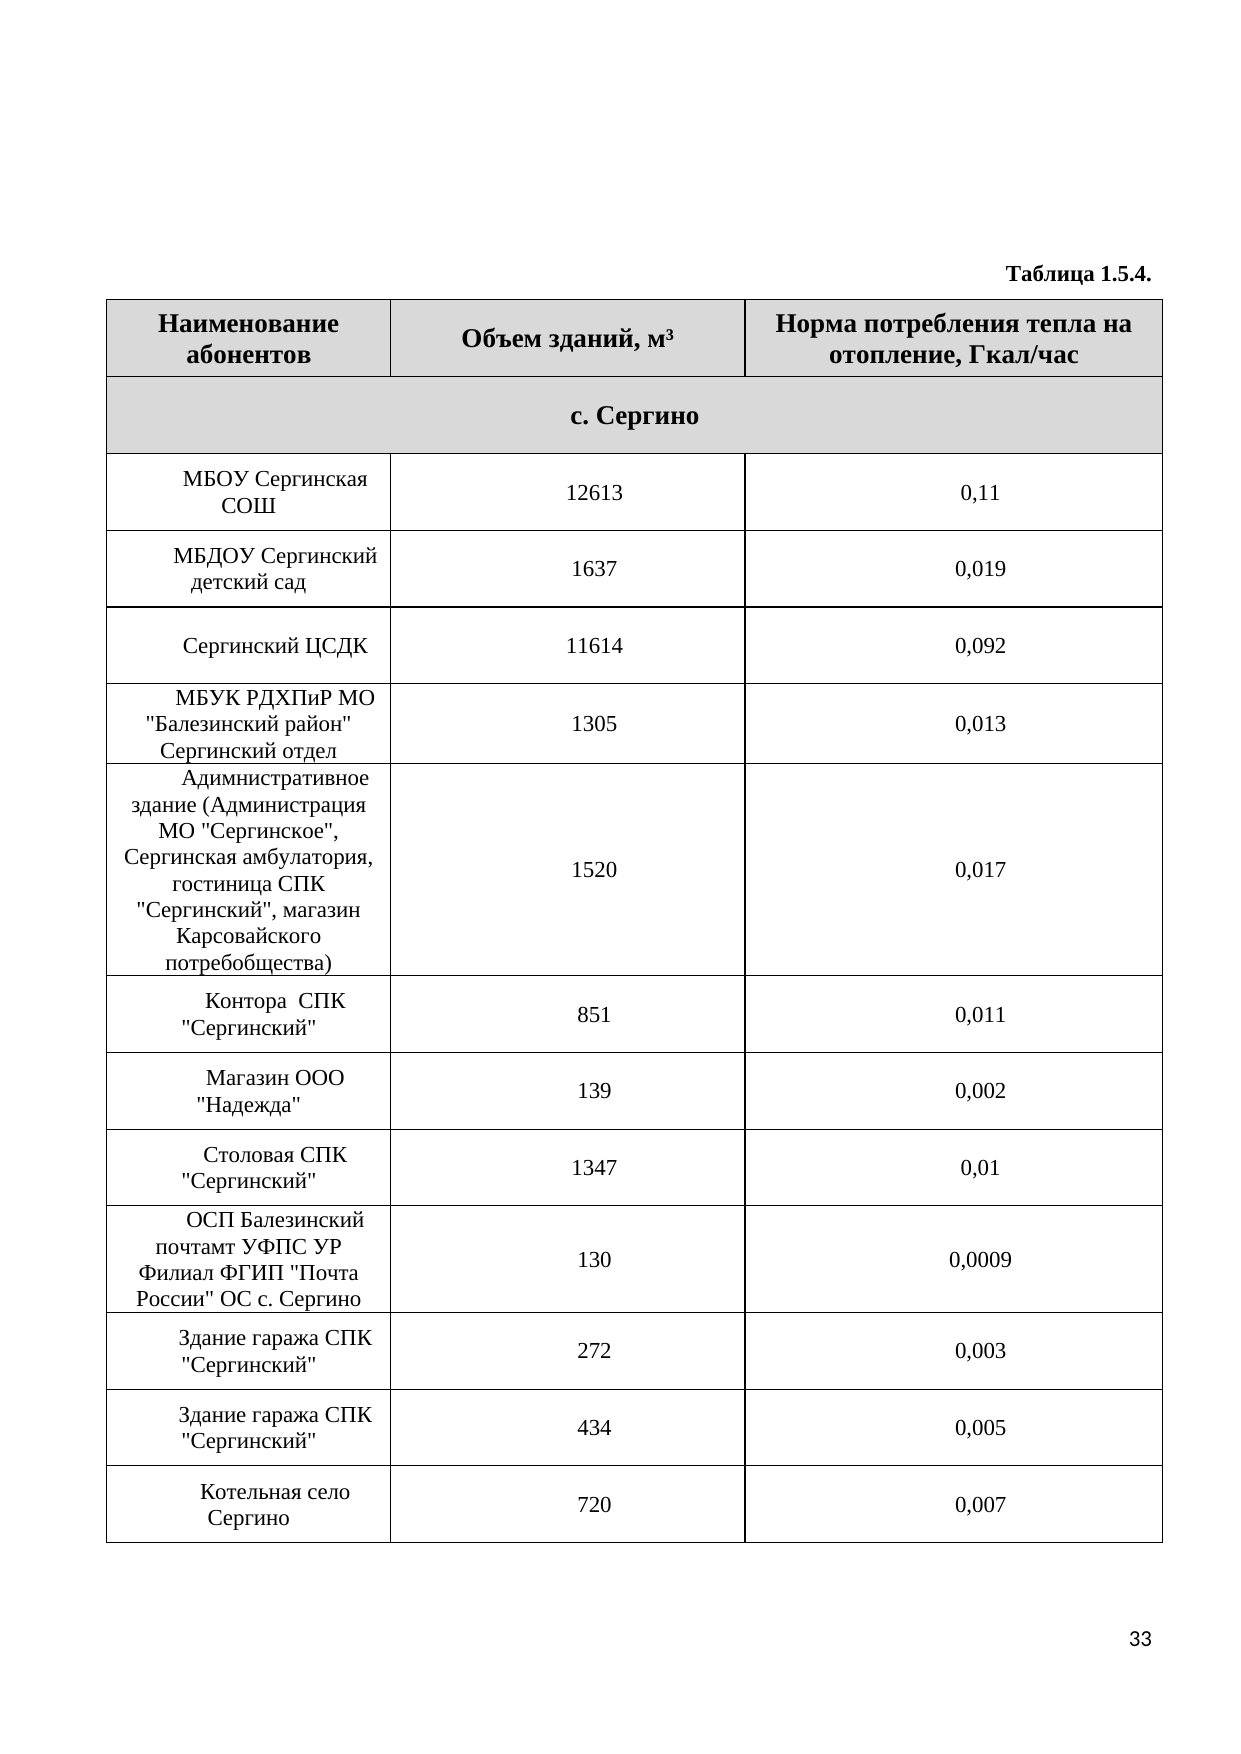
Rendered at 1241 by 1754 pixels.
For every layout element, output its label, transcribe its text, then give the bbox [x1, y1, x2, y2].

table_cell 0,002 [746, 1053, 1162, 1129]
table_cell 0,011 [746, 976, 1162, 1052]
table_cell 11614 [391, 608, 744, 683]
table_cell 12613 [391, 454, 744, 529]
table_cell 434 [391, 1390, 744, 1465]
table_header Норма потребления тепла на отопление, Гкал/час [746, 300, 1162, 376]
table_cell 0,0009 [746, 1206, 1162, 1312]
table_cell 0,005 [746, 1390, 1162, 1465]
table_cell 0,017 [746, 764, 1162, 975]
table_cell Сергинский ЦСДК [107, 608, 390, 683]
table_cell Столовая СПК "Сергинский" [107, 1130, 390, 1205]
table_cell Адимнистративное здание (Администрация МО "Сергинское", Сергинская амбулатория, гостиница СПК "Сергинский", магазин Карсовайского потребобщества) [107, 764, 390, 975]
table_cell 1520 [391, 764, 744, 975]
text Таблица 1.5.4. [103, 260, 1152, 286]
table_cell 0,01 [746, 1130, 1162, 1205]
table_cell 0,007 [746, 1466, 1162, 1542]
table_cell 0,003 [746, 1313, 1162, 1389]
table_cell ОСП Балезинский почтамт УФПС УР Филиал ФГИП "Почта России" ОС с. Сергино [107, 1206, 390, 1312]
table_cell Котельная село Сергино [107, 1466, 390, 1542]
table_cell 851 [391, 976, 744, 1052]
table_cell Контора СПК "Сергинский" [107, 976, 390, 1052]
table_cell 0,013 [746, 684, 1162, 763]
table_cell 1347 [391, 1130, 744, 1205]
table_header Объем зданий, м³ [391, 300, 744, 376]
table_cell 0,092 [746, 608, 1162, 683]
table_cell Магазин ООО "Надежда" [107, 1053, 390, 1129]
table_cell МБУК РДХПиР МО "Балезинский район" Сергинский отдел [107, 684, 390, 763]
table_cell 130 [391, 1206, 744, 1312]
table_cell МБДОУ Сергинский детский сад [107, 531, 390, 606]
table_cell 1637 [391, 531, 744, 606]
table_cell 272 [391, 1313, 744, 1389]
table_cell Здание гаража СПК "Сергинский" [107, 1390, 390, 1465]
table_cell 0,11 [746, 454, 1162, 529]
table_cell с. Сергино [107, 377, 1162, 453]
table_header Наименование абонентов [107, 300, 390, 376]
table_cell 1305 [391, 684, 744, 763]
table_cell Здание гаража СПК "Сергинский" [107, 1313, 390, 1389]
table_cell 720 [391, 1466, 744, 1542]
table_cell 0,019 [746, 531, 1162, 606]
table_cell 139 [391, 1053, 744, 1129]
table_cell МБОУ Сергинская СОШ [107, 454, 390, 529]
